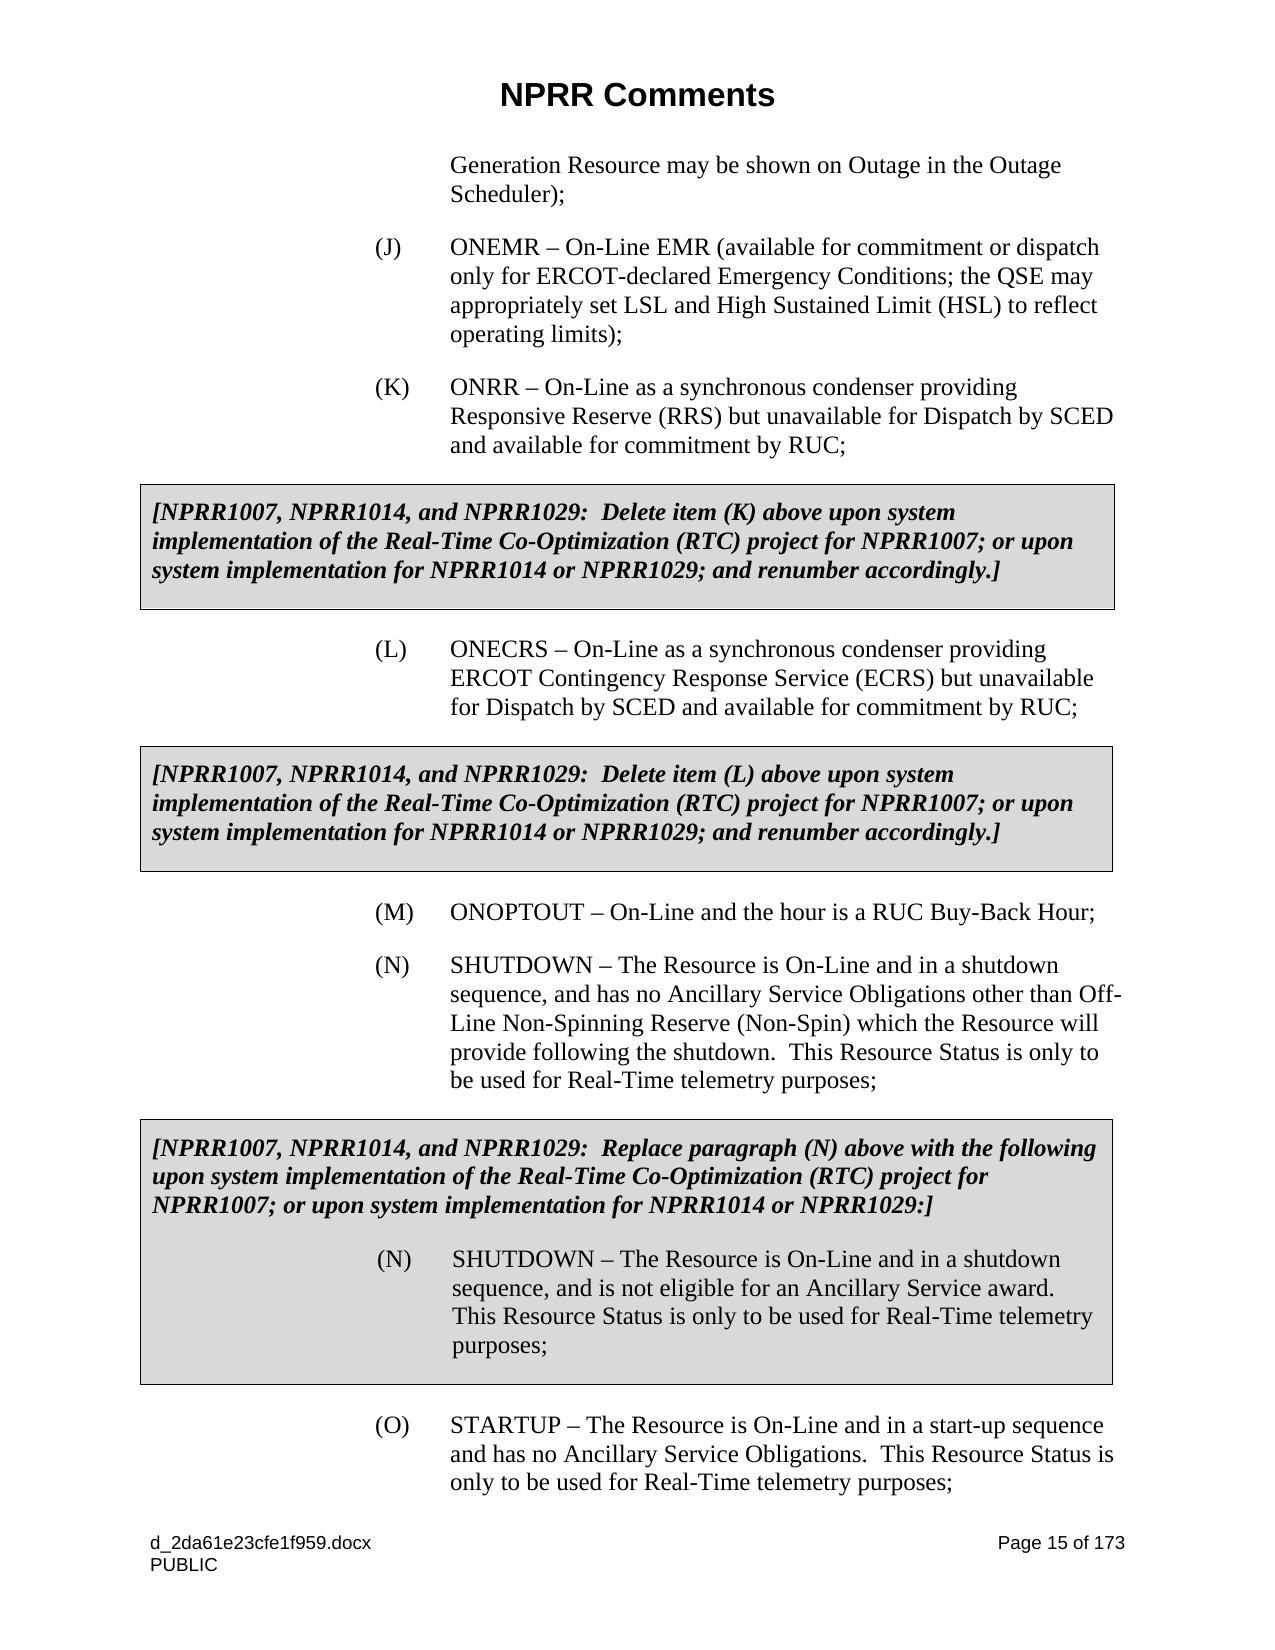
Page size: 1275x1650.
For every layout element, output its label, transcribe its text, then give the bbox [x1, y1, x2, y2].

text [375, 150, 1125, 207]
text (K) ONRR – On-Line as a synchronous condenser providing Responsive Reserve (RRS) but unavailable for Dispatch by SCED and available for commitment by RUC; [375, 372, 1125, 459]
text (J) ONEMR – On-Line EMR (available for commitment or dispatch only for ERCOT-declared Emergency Conditions; the QSE may appropriately set LSL and High Sustained Limit (HSL) to reflect operating limits); [375, 232, 1125, 347]
table_header [NPRR1007, NPRR1014, and NPRR1029: Delete item (K) above upon system implementation of the Real-Time Co-Optimization (RTC) project for NPRR1007; or upon system implementation for NPRR1014 or NPRR1029; and renumber accordingly.] [141, 485, 1114, 608]
table_header [NPRR1007, NPRR1014, and NPRR1029: Replace paragraph (N) above with the following upon system implementation of the Real-Time Co-Optimization (RTC) project for NPRR1007; or upon system implementation for NPRR1014 or NPRR1029:] (N) SHUTDOWN – The Resource is On-Line and in a shutdown sequence, and is not eligible for an Ancillary Service award. This Resource Status is only to be used for Real-Time telemetry purposes; [141, 1120, 1112, 1384]
text (O) STARTUP – The Resource is On-Line and in a start-up sequence and has no Ancillary Service Obligations. This Resource Status is only to be used for Real-Time telemetry purposes; [375, 1410, 1125, 1496]
table_header [NPRR1007, NPRR1014, and NPRR1029: Delete item (L) above upon system implementation of the Real-Time Co-Optimization (RTC) project for NPRR1007; or upon system implementation for NPRR1014 or NPRR1029; and renumber accordingly.] [141, 747, 1112, 871]
text (N) SHUTDOWN – The Resource is On-Line and in a shutdown sequence, and has no Ancillary Service Obligations other than Off-Line Non-Spinning Reserve (Non-Spin) which the Resource will provide following the shutdown. This Resource Status is only to be used for Real-Time telemetry purposes; [375, 950, 1125, 1094]
text (M) ONOPTOUT – On-Line and the hour is a RUC Buy-Back Hour; [375, 897, 1125, 925]
text (L) ONECRS – On-Line as a synchronous condenser providing ERCOT Contingency Response Service (ECRS) but unavailable for Dispatch by SCED and available for commitment by RUC; [375, 634, 1125, 721]
